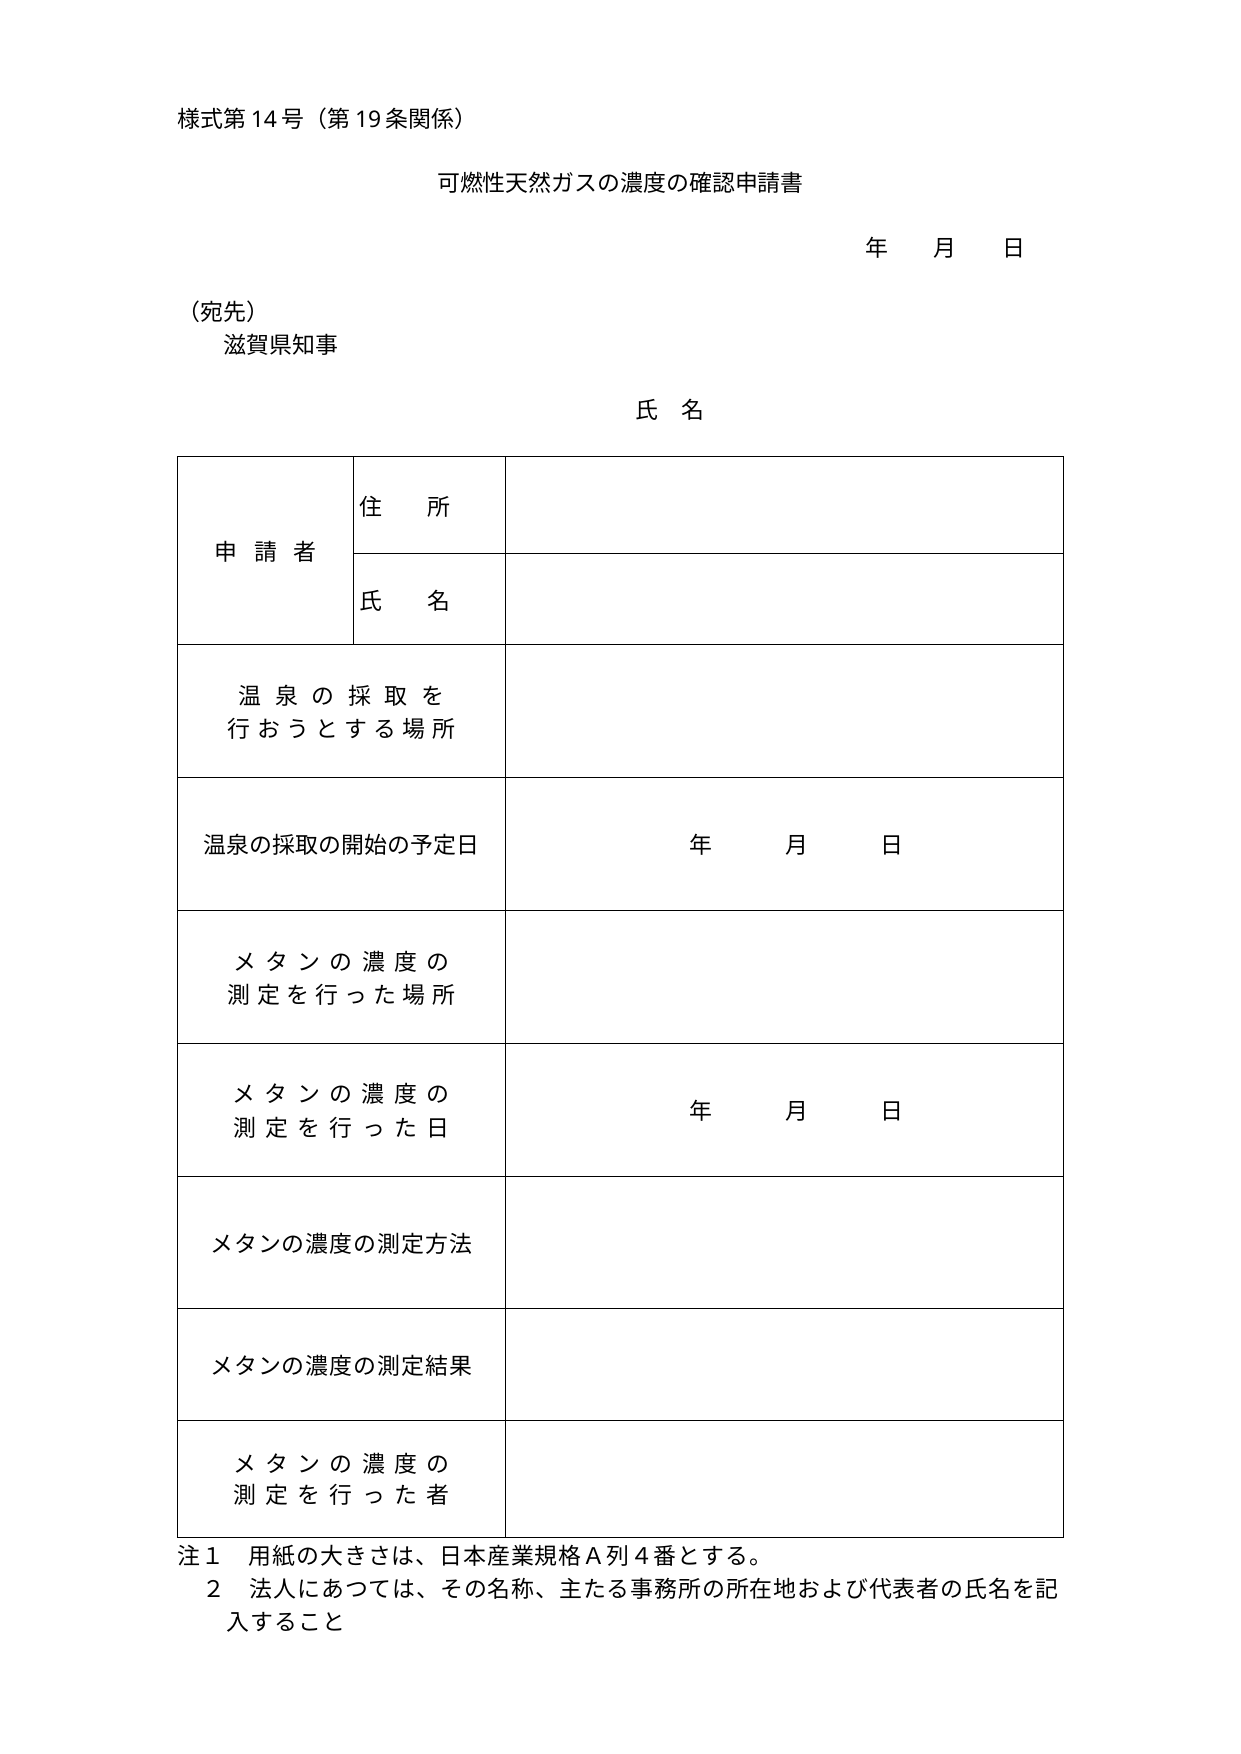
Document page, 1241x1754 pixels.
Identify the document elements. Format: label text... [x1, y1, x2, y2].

table_cell [506, 1309, 1063, 1420]
table_cell [506, 645, 1063, 777]
table_cell メタンの濃度の測定方法 [178, 1177, 505, 1308]
table_cell [506, 554, 1063, 644]
text 注１ 用紙の大きさは、日本産業規格Ａ列４番とする。 [177, 1538, 1063, 1571]
text ２ 法人にあつては、その名称、主たる事務所の所在地および代表者の氏名を記入すること [202, 1571, 1063, 1637]
text （宛先） [177, 294, 1063, 327]
text 様式第14号（第19条関係） [177, 100, 1063, 134]
table_cell メタンの濃度の 測定を行った場所 [178, 911, 505, 1043]
table_cell 温泉の採取を 行おうとする場所 [178, 645, 505, 777]
table_header 申請者 [178, 457, 353, 644]
table_header 住所 [354, 457, 505, 553]
text 滋賀県知事 [177, 327, 1063, 360]
text 可燃性天然ガスの濃度の確認申請書 [177, 165, 1063, 198]
table_cell [506, 1421, 1063, 1537]
text 年 月 日 [177, 229, 1063, 263]
table_cell 温泉の採取の開始の予定日 [178, 778, 505, 910]
table_cell メタンの濃度の測定結果 [178, 1309, 505, 1420]
table_cell 年 月 日 [506, 1044, 1063, 1176]
table_cell 氏名 [354, 554, 505, 644]
table_cell メタンの濃度の 測定を行った日 [178, 1044, 505, 1176]
table_cell メタンの濃度の 測定を行った者 [178, 1421, 505, 1537]
text 氏 名 [177, 392, 1063, 425]
table_cell [506, 1177, 1063, 1308]
table_header [506, 457, 1063, 553]
table_cell [506, 911, 1063, 1043]
table_cell 年 月 日 [506, 778, 1063, 910]
